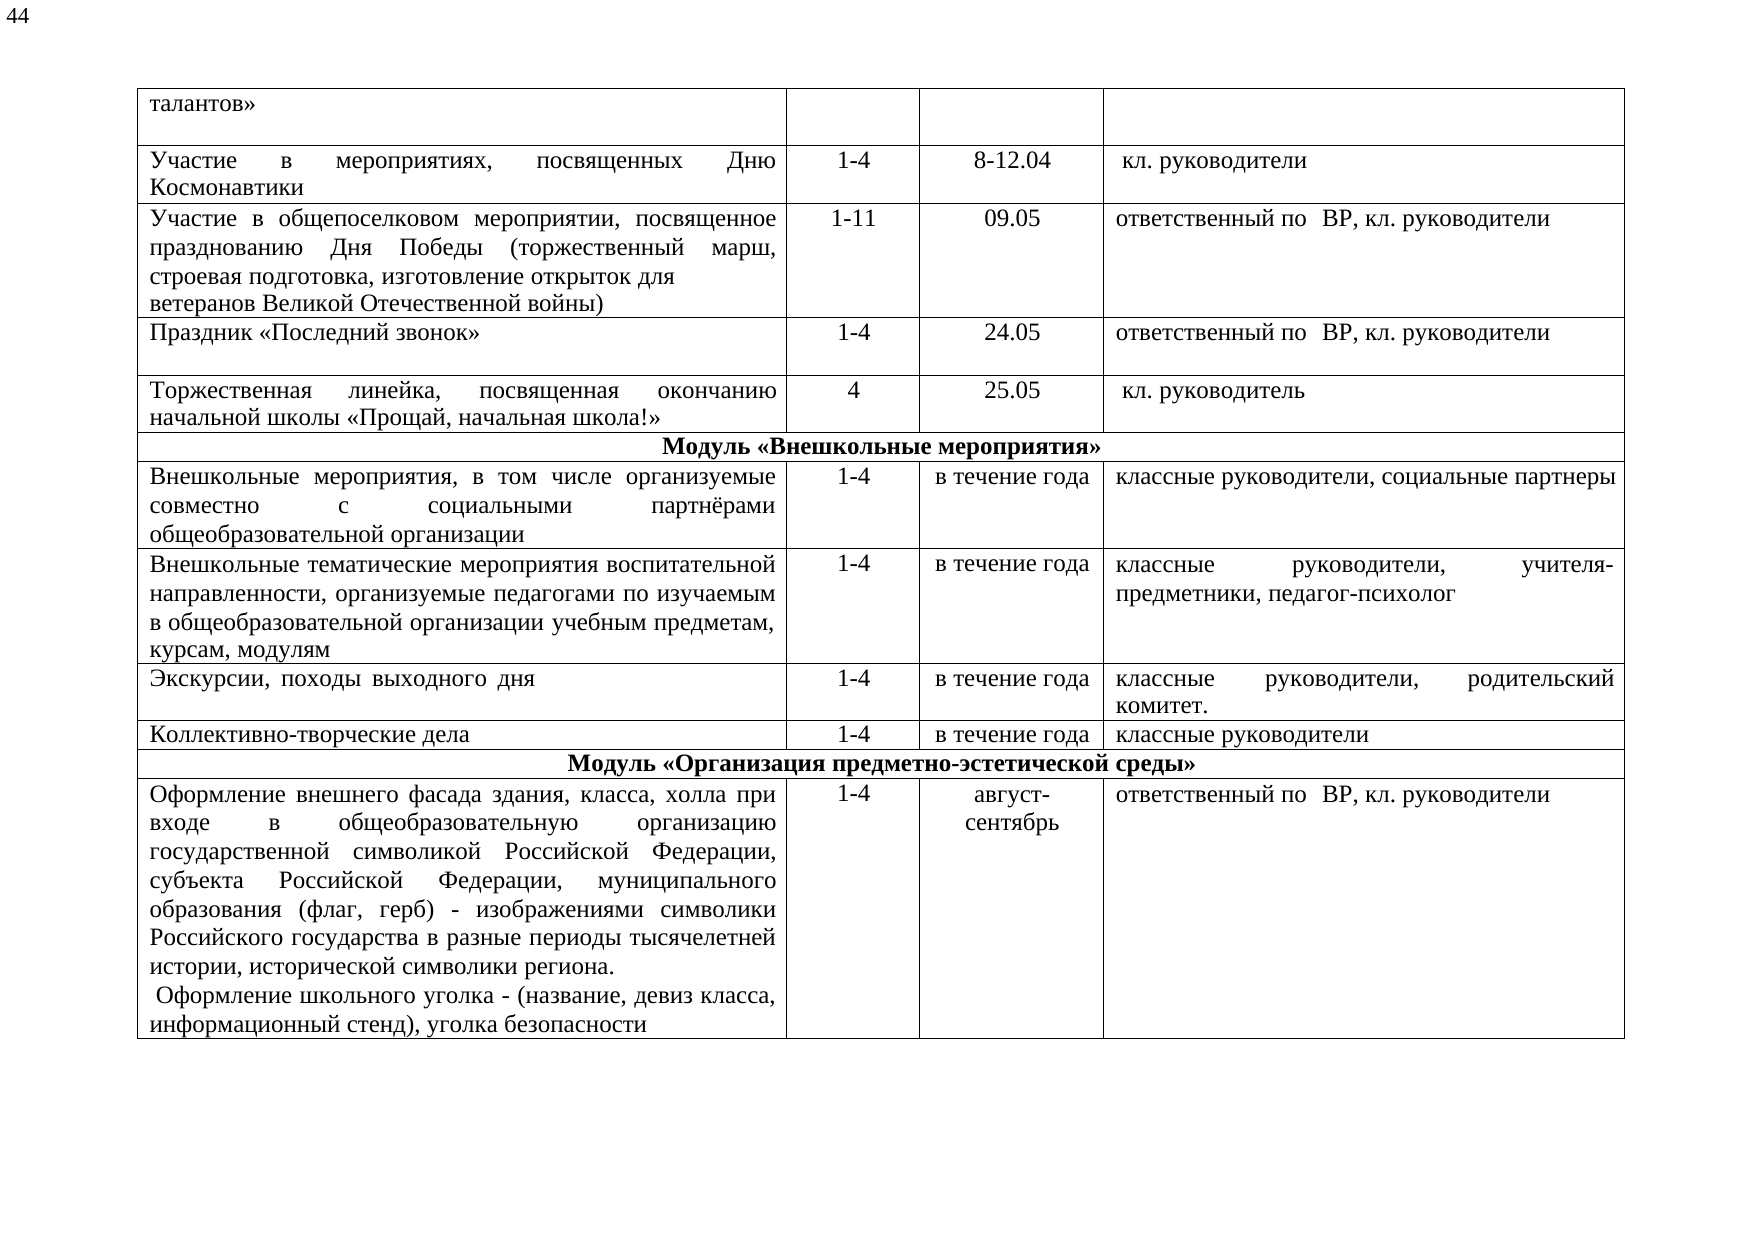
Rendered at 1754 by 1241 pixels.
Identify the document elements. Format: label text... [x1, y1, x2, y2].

table_cell Внешкольные тематические мероприятия воспитательной направленности, организуемые педагогами по изучаемым в общеобразовательной организации учебным предметам, курсам, модулям [138, 549, 786, 663]
table_cell 1-4 [787, 664, 919, 720]
table_cell Торжественная линейка, посвященная окончанию начальной школы «Прощай, начальная школа!» [138, 376, 786, 432]
table_cell 1-4 [787, 549, 919, 663]
table_header [787, 89, 919, 145]
table_cell 25.05 [920, 376, 1103, 432]
table_cell 1-4 [787, 462, 919, 548]
table_cell 24.05 [920, 318, 1103, 375]
table_cell 1-4 [787, 318, 919, 375]
table_cell 1-11 [787, 204, 919, 317]
table_cell 09.05 [920, 204, 1103, 317]
table_cell 1-4 [787, 721, 919, 749]
table_cell август- сентябрь [920, 779, 1103, 1037]
table_cell 1-4 [787, 146, 919, 202]
table_header талантов» [138, 89, 786, 145]
table_cell в течение года [920, 664, 1103, 720]
table_cell Праздник «Последний звонок» [138, 318, 786, 375]
table_cell 1-4 [787, 779, 919, 1037]
table_cell в течение года [920, 549, 1103, 663]
table_cell в течение года [920, 462, 1103, 548]
table_cell классные руководители [1104, 721, 1624, 749]
table_cell кл. руководитель [1104, 376, 1624, 432]
table_cell ответственный по ВР, кл. руководители [1104, 204, 1624, 317]
table_cell Модуль «Организация предметно-эстетической среды» [138, 750, 1624, 778]
table_cell Внешкольные мероприятия, в том числе организуемые совместно с социальными партнёрами общеобразовательной организации [138, 462, 786, 548]
table_cell Экскурсии, походы выходного дня [138, 664, 786, 720]
table_cell ответственный по ВР, кл. руководители [1104, 779, 1624, 1037]
table_header [920, 89, 1103, 145]
table_cell 4 [787, 376, 919, 432]
table_header [1104, 89, 1624, 145]
table_cell Участие в мероприятиях, посвященных Дню Космонавтики [138, 146, 786, 202]
table_cell Коллективно-творческие дела [138, 721, 786, 749]
table_cell кл. руководители [1104, 146, 1624, 202]
table_cell Модуль «Внешкольные мероприятия» [138, 433, 1624, 461]
table_cell классные руководители, социальные партнеры [1104, 462, 1624, 548]
table_cell Участие в общепоселковом мероприятии, посвященное празднованию Дня Победы (торжественный марш, строевая подготовка, изготовление открыток для ветеранов Великой Отечественной войны) [138, 204, 786, 317]
table_cell классные руководители, родительский комитет. [1104, 664, 1624, 720]
table_cell ответственный по ВР, кл. руководители [1104, 318, 1624, 375]
table_cell классные руководители, учителя- предметники, педагог-психолог [1104, 549, 1624, 663]
table_cell 8-12.04 [920, 146, 1103, 202]
table_cell Оформление внешнего фасада здания, класса, холла при входе в общеобразовательную организацию государственной символикой Российской Федерации, субъекта Российской Федерации, муниципального образования (флаг, герб) - изображениями символики Российского государства в разные периоды тысячелетней истории, исторической символики региона. Оформление школьного уголка - (название, девиз класса, информационный стенд), уголка безопасности [138, 779, 786, 1037]
table_cell в течение года [920, 721, 1103, 749]
